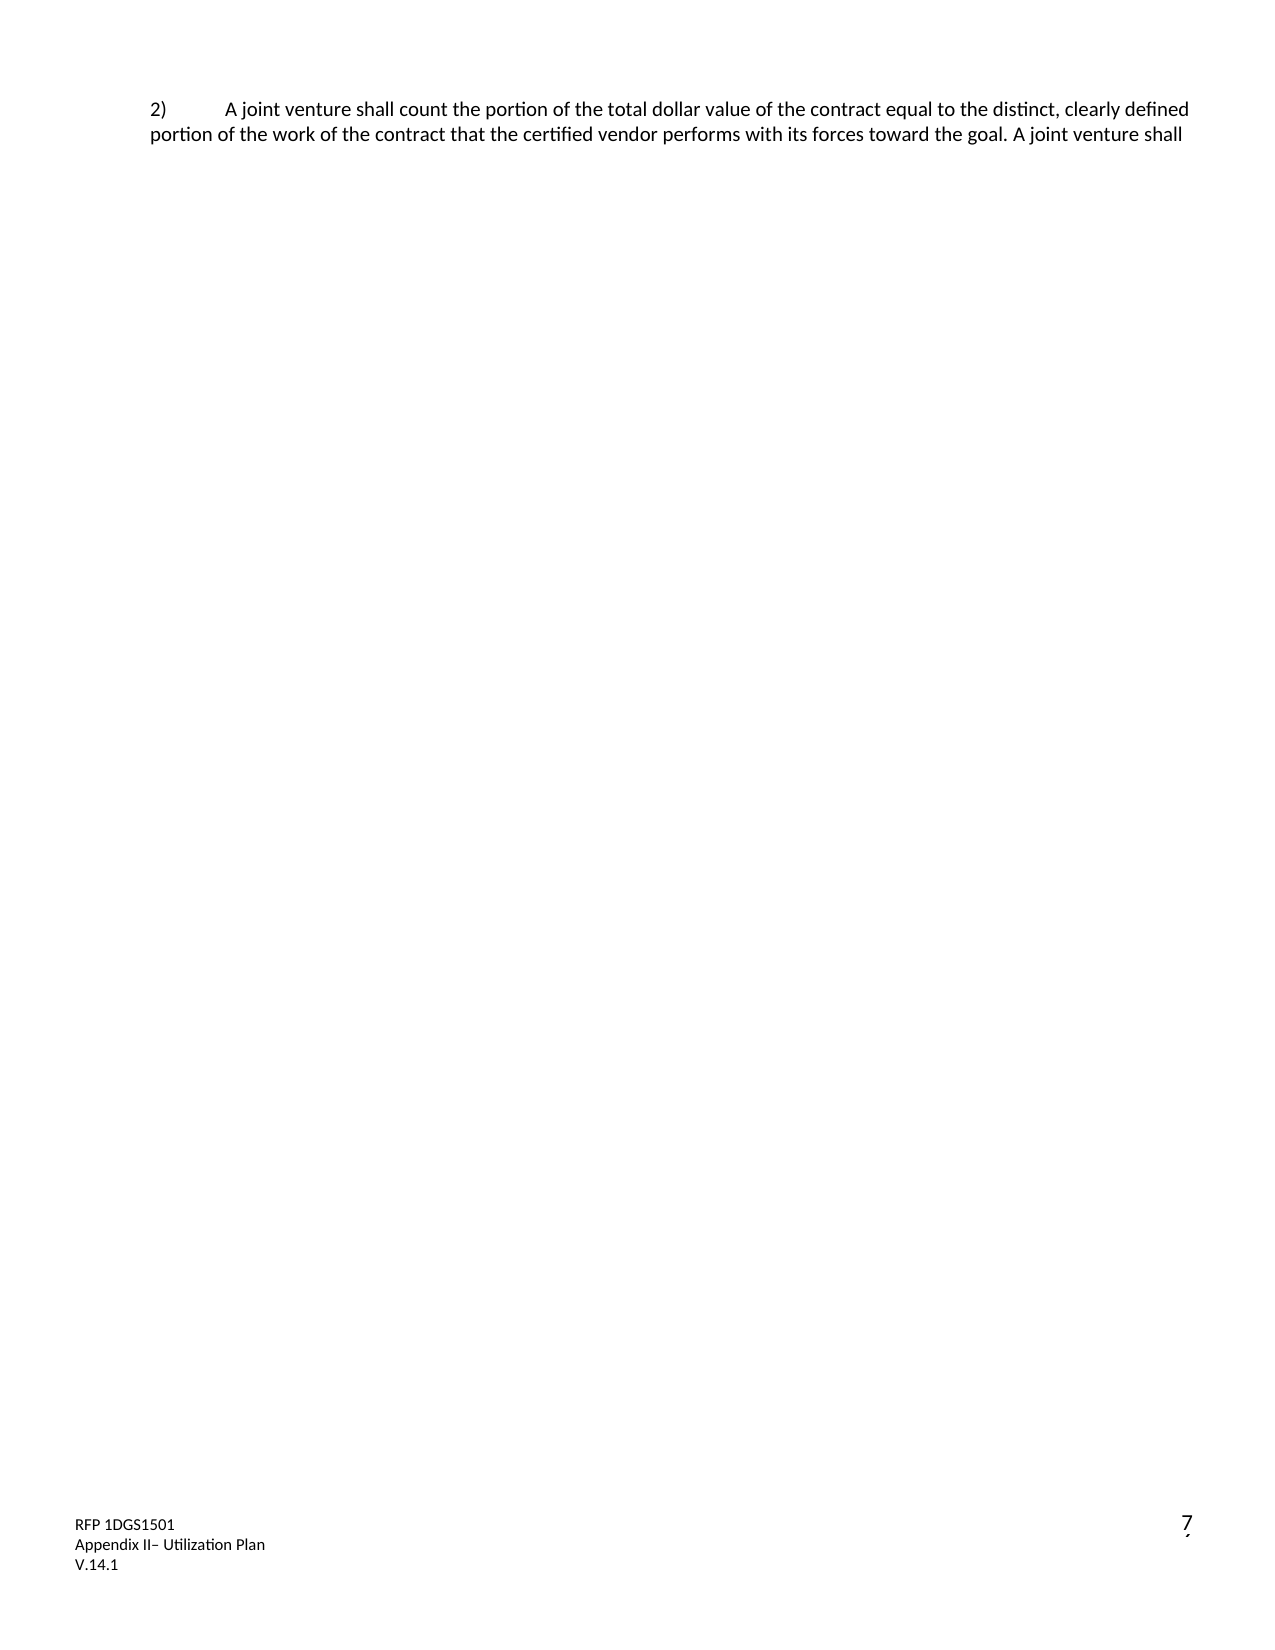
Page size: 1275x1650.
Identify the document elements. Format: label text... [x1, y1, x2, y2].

list A joint venture shall count the portion of the total dollar value of the contract equal to the distinct, clearly defined portion of the work of the contract that the certified vendor performs with its forces toward the goal. A joint venture shall [150, 96, 1192, 147]
